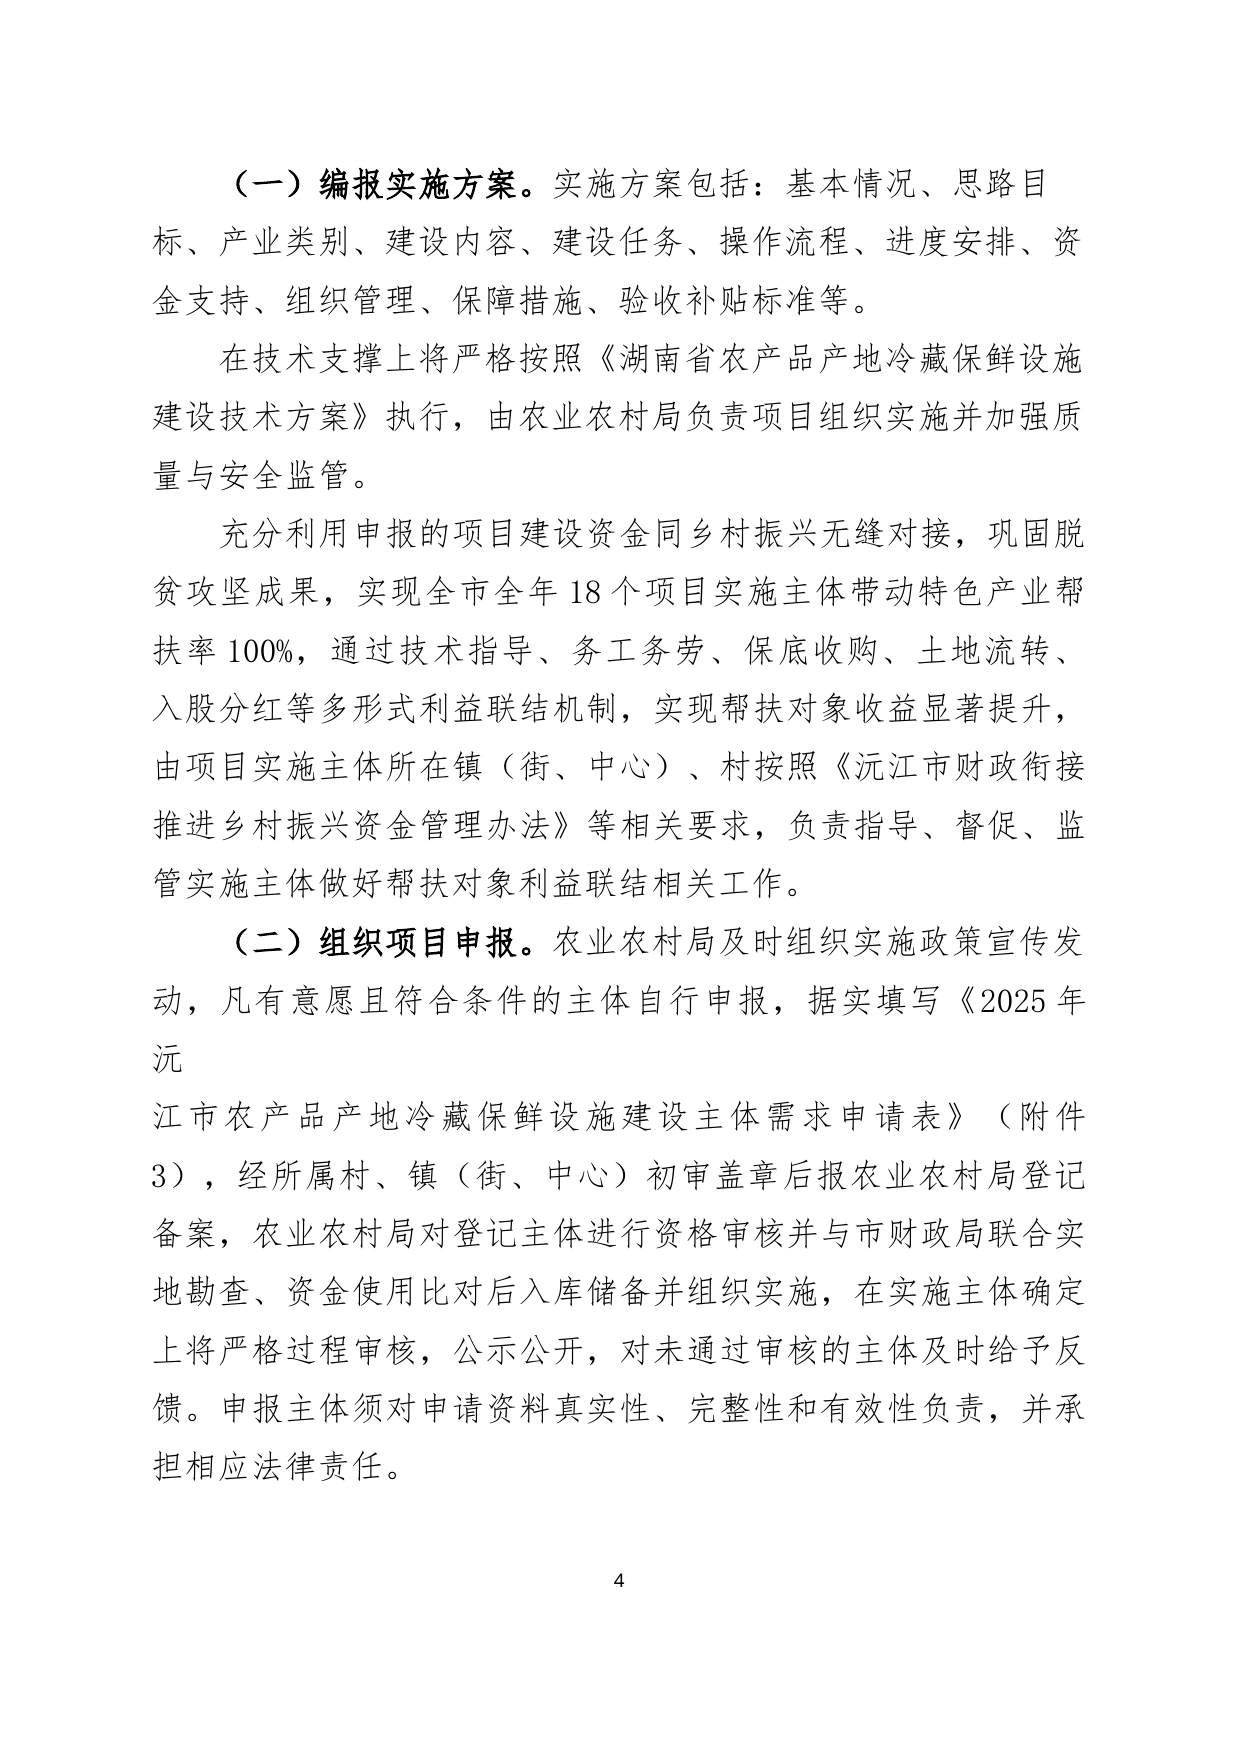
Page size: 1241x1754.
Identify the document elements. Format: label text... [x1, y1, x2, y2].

list （一）编报实施方案。实施方案包括：基本情况、思路目标、产业类别、建设内容、建设任务、操作流程、进度安排、资金支持、组织管理、保障措施、验收补贴标准等。 [150, 149, 1088, 324]
list （二）组织项目申报。农业农村局及时组织实施政策宣传发 [150, 907, 1088, 966]
list 在技术支撑上将严格按照《湖南省农产品产地冷藏保鲜设施建设技术方案》执行，由农业农村局负责项目组织实施并加强质量与安全监管。 [150, 324, 1088, 499]
text 江市农产品产地冷藏保鲜设施建设主体需求申请表》（附件3），经所属村、镇（街、中心）初审盖章后报农业农村局登记备案，农业农村局对登记主体进行资格审核并与市财政局联合实地勘查、资金使用比对后入库储备并组织实施，在实施主体确定上将严格过程审核，公示公开，对未通过审核的主体及时给予反馈。申报主体须对申请资料真实性、完整性和有效性负责，并承担相应法律责任。 [150, 1082, 1088, 1491]
list 充分利用申报的项目建设资金同乡村振兴无缝对接，巩固脱贫攻坚成果，实现全市全年18个项目实施主体带动特色产业帮扶率100%，通过技术指导、务工务劳、保底收购、土地流转、入股分红等多形式利益联结机制，实现帮扶对象收益显著提升，由项目实施主体所在镇（街、中心）、村按照《沅江市财政衔接推进乡村振兴资金管理办法》等相关要求，负责指导、督促、监管实施主体做好帮扶对象利益联结相关工作。 [150, 499, 1088, 907]
text 动，凡有意愿且符合条件的主体自行申报，据实填写《2025年沅 [150, 966, 1088, 1082]
